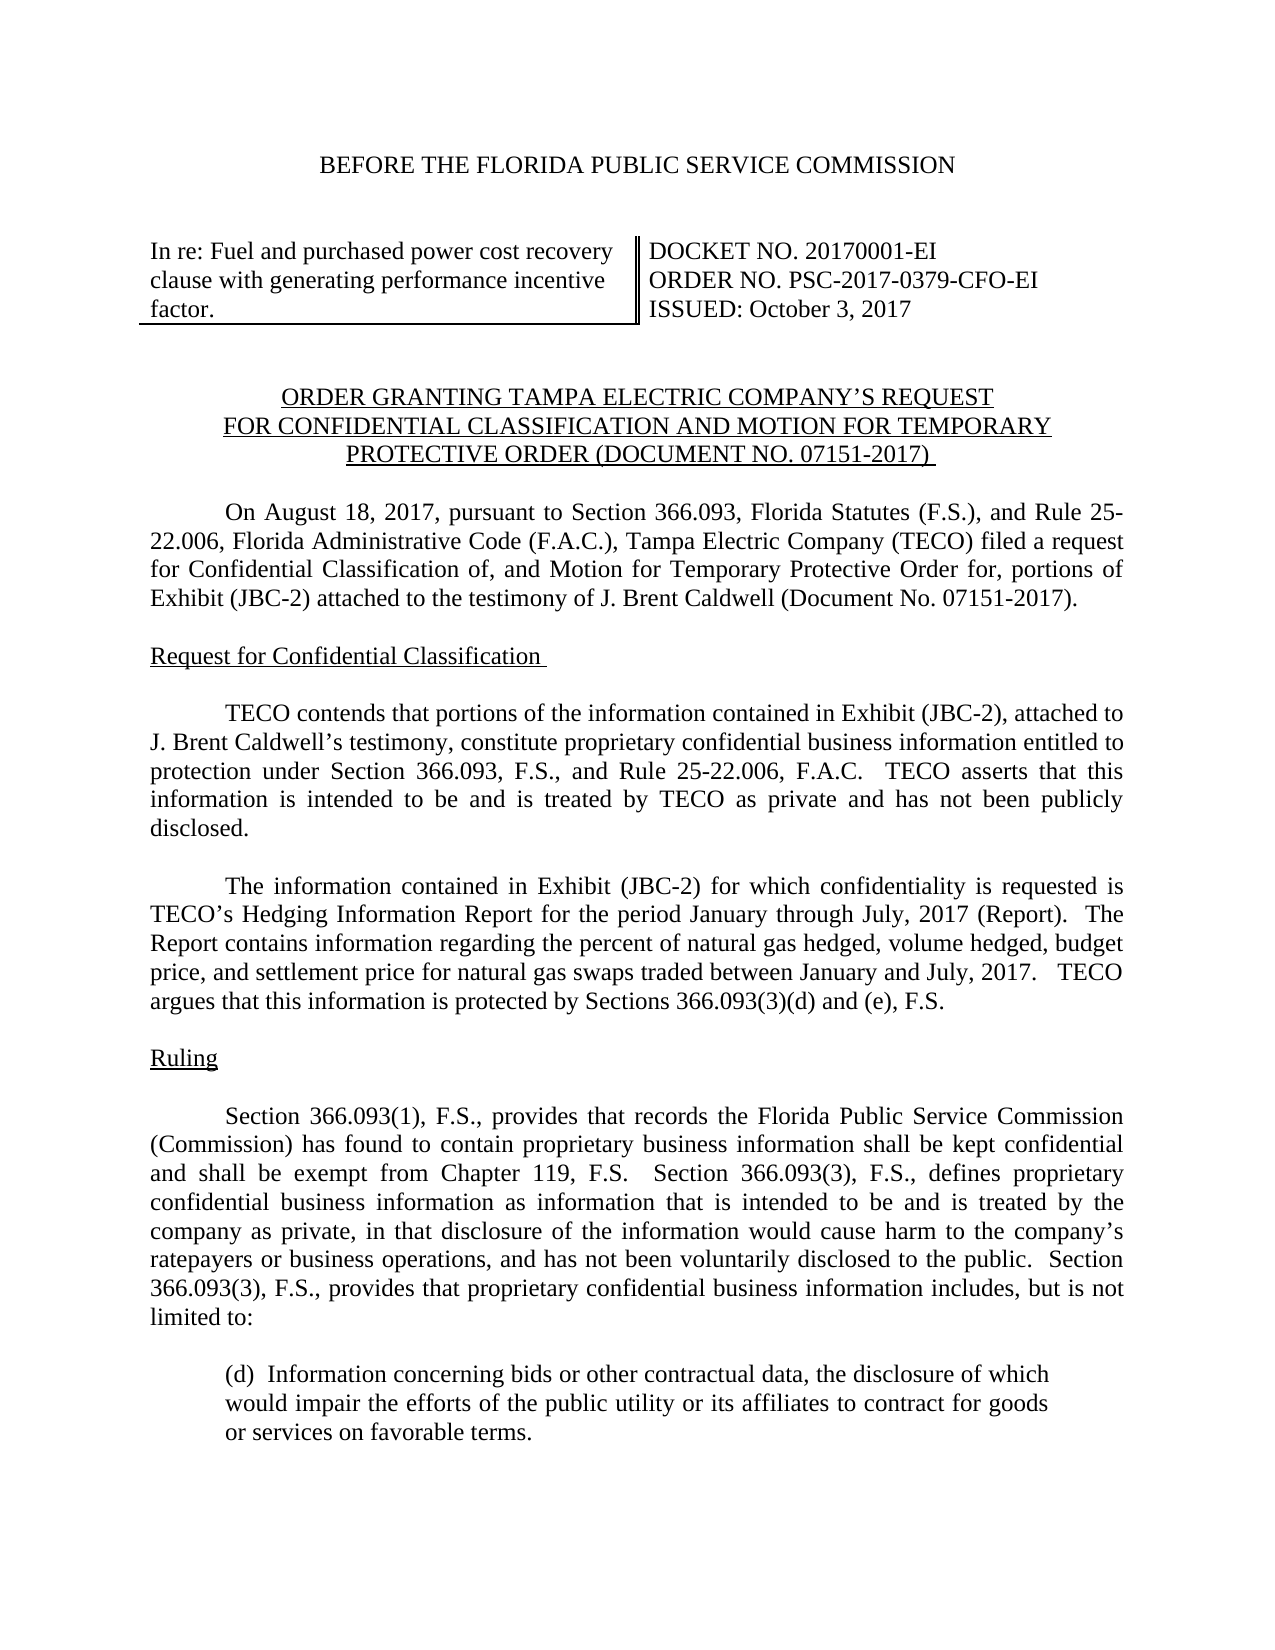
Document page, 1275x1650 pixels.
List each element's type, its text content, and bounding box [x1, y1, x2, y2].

text Ruling [150, 1043, 1125, 1072]
table_header DOCKET NO. 20170001-EI ORDER NO. PSC-2017-0379-CFO-EI ISSUED: October 3, 2017 [640, 236, 1136, 322]
text TECO contends that portions of the information contained in Exhibit (JBC-2), attached to J. Brent Caldwell’s testimony, constitute proprietary confidential business information entitled to protection under Section 366.093, F.S., and Rule 25-22.006, F.A.C. TECO asserts that this information is intended to be and is treated by TECO as private and has not been publicly disclosed. [150, 698, 1125, 842]
text The information contained in Exhibit (JBC-2) for which confidentiality is requested is TECO’s Hedging Information Report for the period January through July, 2017 (Report). The Report contains information regarding the percent of natural gas hedged, volume hedged, budget price, and settlement price for natural gas swaps traded between January and July, 2017. TECO argues that this information is protected by Sections 366.093(3)(d) and (e), F.S. [150, 871, 1125, 1014]
text FOR CONFIDENTIAL CLASSIFICATION AND MOTION FOR TEMPORARY [150, 411, 1125, 439]
text PROTECTIVE ORDER (DOCUMENT NO. 07151-2017) [150, 439, 1125, 468]
subtitle BEFORE THE FLORIDA PUBLIC SERVICE COMMISSION [150, 150, 1125, 179]
text On August 18, 2017, pursuant to Section 366.093, Florida Statutes (F.S.), and Rule 25-22.006, Florida Administrative Code (F.A.C.), Tampa Electric Company (TECO) filed a request for Confidential Classification of, and Motion for Temporary Protective Order for, portions of Exhibit (JBC-2) attached to the testimony of J. Brent Caldwell (Document No. 07151-2017). [150, 497, 1125, 612]
text Request for Confidential Classification [150, 641, 1125, 669]
text (d) Information concerning bids or other contractual data, the disclosure of which would impair the efforts of the public utility or its affiliates to contract for goods or services on favorable terms. [150, 1359, 1050, 1446]
text ORDER GRANTING TAMPA ELECTRIC COMPANY’S REQUEST [150, 382, 1125, 411]
table_header In re: Fuel and purchased power cost recovery clause with generating performance incentive factor. [139, 236, 635, 322]
text Section 366.093(1), F.S., provides that records the Florida Public Service Commission (Commission) has found to contain proprietary business information shall be kept confidential and shall be exempt from Chapter 119, F.S. Section 366.093(3), F.S., defines proprietary confidential business information as information that is intended to be and is treated by the company as private, in that disclosure of the information would cause harm to the company’s ratepayers or business operations, and has not been voluntarily disclosed to the public. Section 366.093(3), F.S., provides that proprietary confidential business information includes, but is not limited to: [150, 1101, 1125, 1331]
